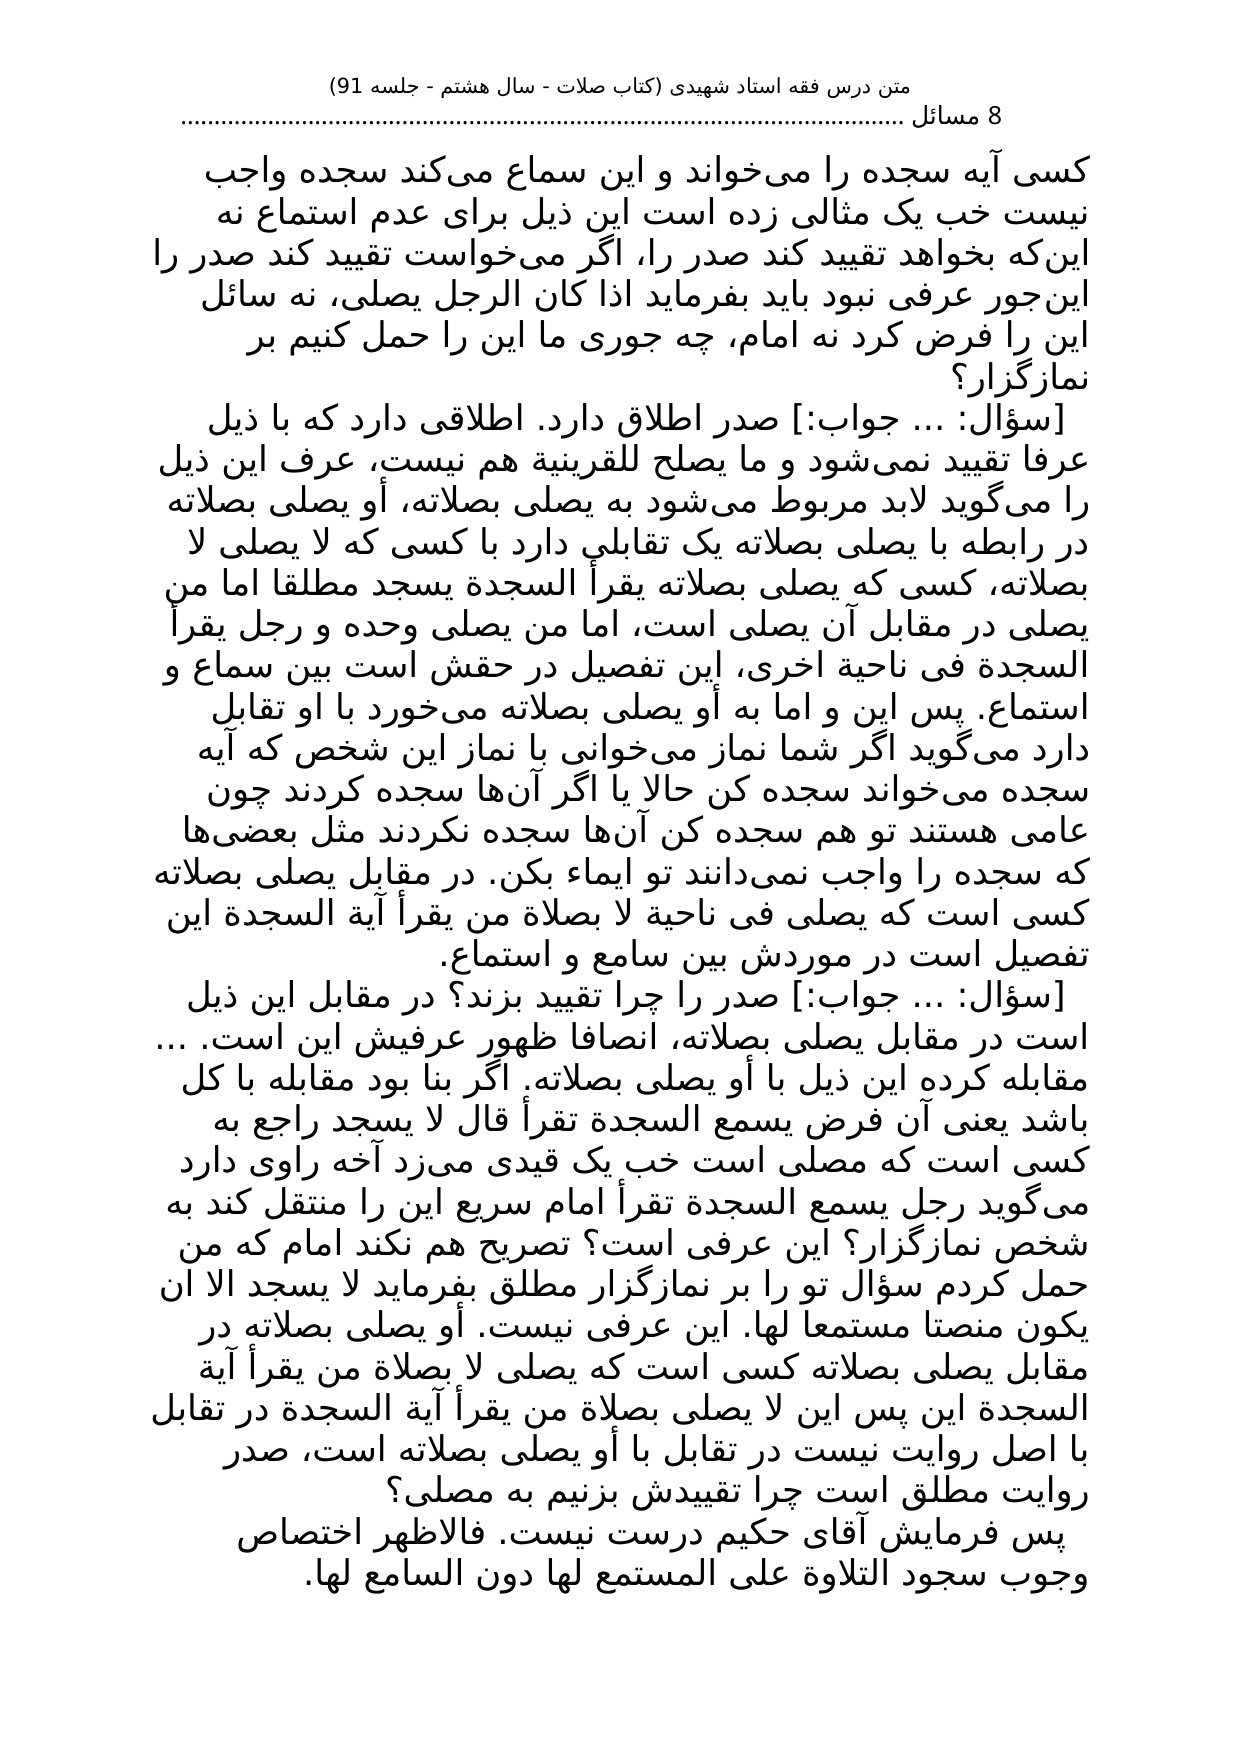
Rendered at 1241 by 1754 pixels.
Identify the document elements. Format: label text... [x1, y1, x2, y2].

text [سؤال: ... جواب:] صدر اطلاق دارد. اطلاقی دارد که با ذیل عرفا تقیید نمی‌شود و ما یصلح للقرینیة هم نیست، ‌عرف این ذیل را می‌‌گوید لابد مربوط می‌‌شود به یصلی بصلاته، أو یصلی بصلاته در رابطه با یصلی بصلاته یک تقابلی دارد با کسی که لا یصلی لا بصلاته، کسی که یصلی بصلاته یقرأ السجدة یسجد مطلقا اما من یصلی در مقابل آن یصلی است، اما من یصلی وحده و رجل یقرأ السجدة فی ناحیة اخری، این تفصیل در حقش است بین سماع و استماع. پس این و اما به أو یصلی بصلاته می‌‌خورد با او تقابل دارد می‌‌گوید اگر شما نماز می‌‌خوانی با نماز این شخص که آیه سجده می‌‌خواند سجده کن حالا یا اگر آن‌ها سجده کردند چون عامی هستند تو هم سجده کن آن‌ها سجده نکردند مثل بعضی‌ها که سجده را واجب نمی‌دانند تو ایماء بکن. در مقابل یصلی بصلاته کسی است که یصلی فی ناحیة لا بصلاة من یقرأ آیة السجدة این تفصیل است در موردش بین سامع و استماع. [150, 397, 1090, 975]
text پس فرمایش آقای حکیم درست نیست. فالاظهر اختصاص وجوب سجود التلاوة علی المستمع لها دون السامع لها. [150, 1511, 1090, 1594]
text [150, 150, 1090, 397]
text [سؤال: ... جواب:] صدر را چرا تقیید بزند؟ در مقابل این ذیل است در مقابل یصلی بصلاته، انصافا ظهور عرفیش این است. ... مقابله کرده این ذیل با أو یصلی بصلاته. اگر بنا بود مقابله با کل باشد یعنی آن فرض یسمع السجدة تقرأ قال لا یسجد راجع به کسی است که مصلی است خب یک قیدی می‌‌زد آخه راوی دارد می‌‌گوید رجل یسمع السجدة تقرأ امام سریع این را منتقل کند به شخص نمازگزار؟ این عرفی است؟ تصریح هم نکند امام که من حمل کردم سؤال تو را بر نمازگزار مطلق بفرماید لا یسجد الا ان یکون منصتا مستمعا لها. این عرفی نیست. أو یصلی بصلاته در مقابل یصلی بصلاته کسی است که یصلی لا بصلاة من یقرأ آیة السجدة این پس این لا یصلی بصلاة من یقرأ آیة‌ السجدة در تقابل با اصل روایت نیست در تقابل با أو یصلی بصلاته است، صدر روایت مطلق است چرا تقییدش بزنیم به مصلی؟ [150, 975, 1090, 1511]
